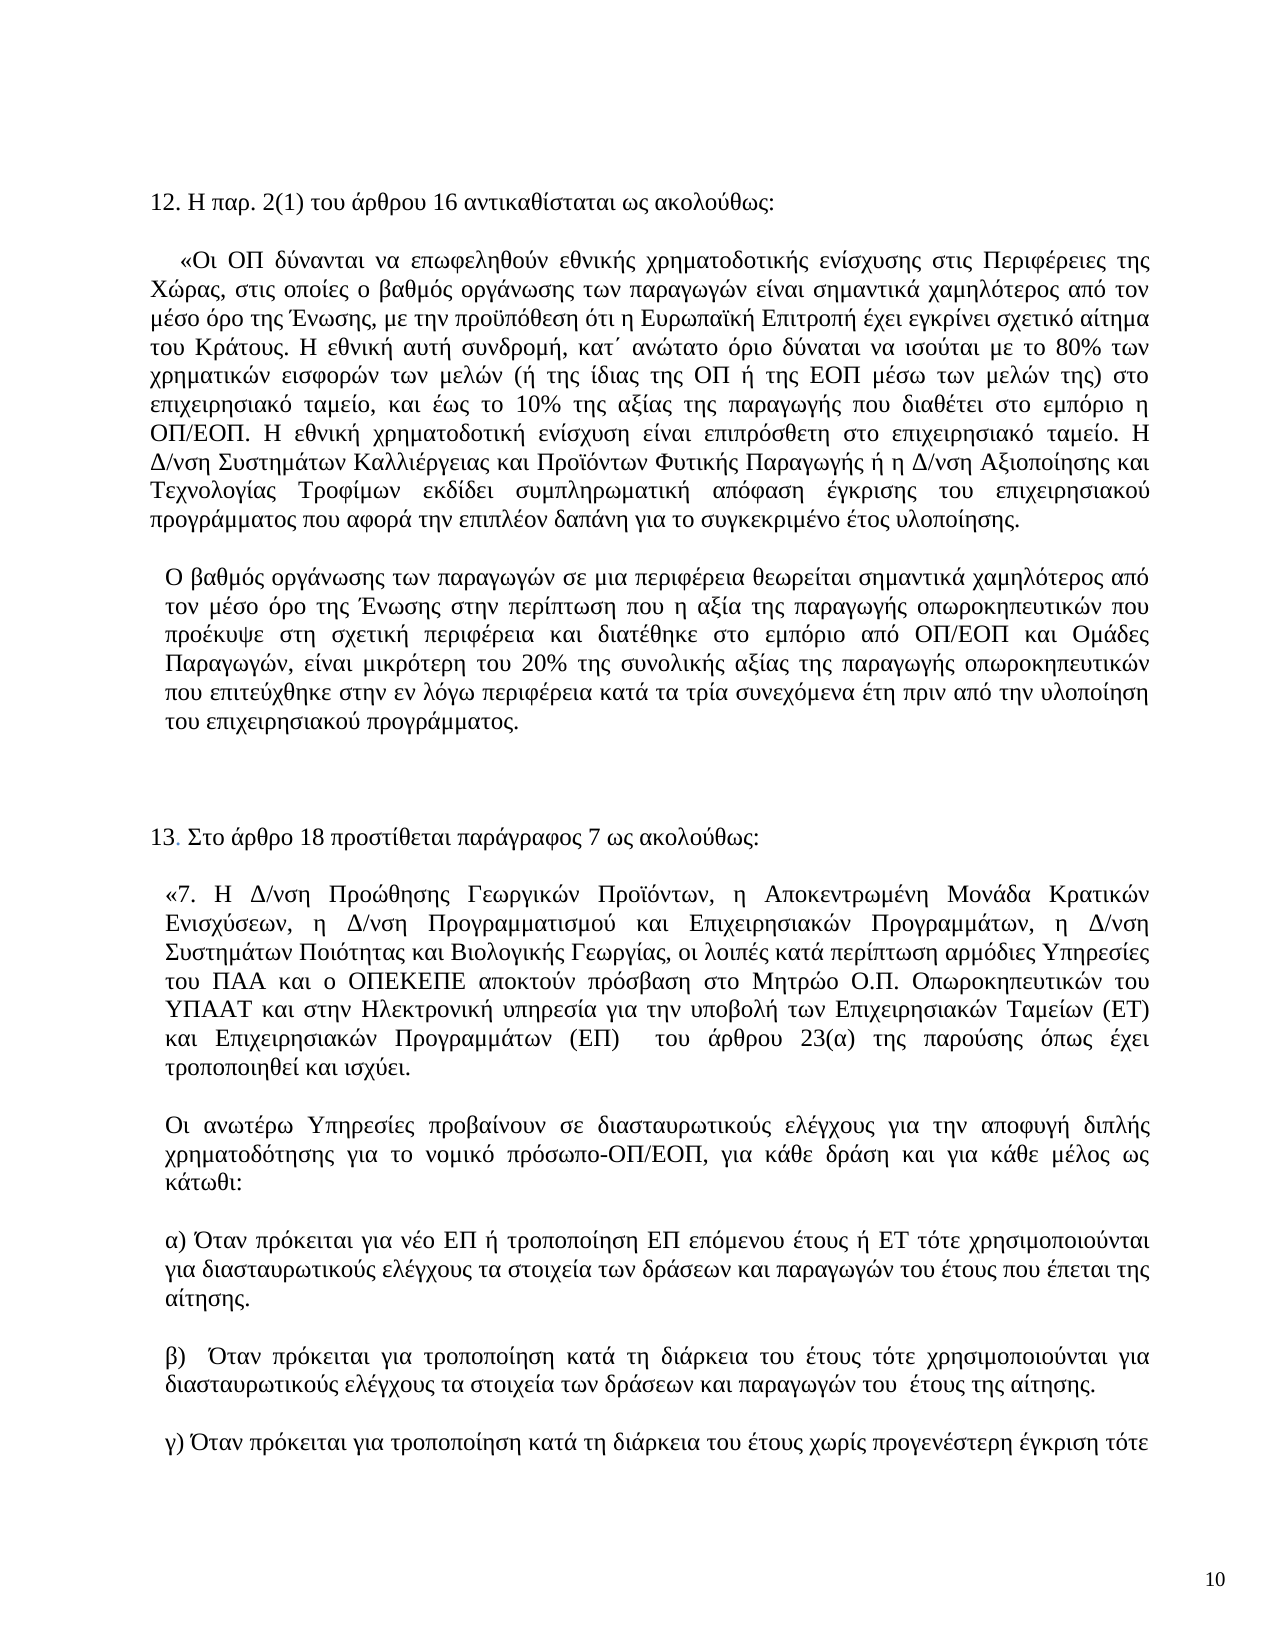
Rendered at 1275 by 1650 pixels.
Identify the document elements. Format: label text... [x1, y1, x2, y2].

text Οι ανωτέρω Υπηρεσίες προβαίνουν σε διασταυρωτικούς ελέγχους για την αποφυγή διπλής χρηματοδότησης για το νομικό πρόσωπο-ΟΠ/ΕΟΠ, για κάθε δράση και για κάθε μέλος ως κάτωθι: [165, 1110, 1151, 1196]
text 12. Η παρ. 2(1) του άρθρου 16 αντικαθίσταται ως ακολούθως: [150, 187, 1151, 216]
text β) Όταν πρόκειται για τροποποίηση κατά τη διάρκεια του έτους τότε χρησιμοποιούνται για διασταυρωτικούς ελέγχους τα στοιχεία των δράσεων και παραγωγών του έτους της αίτησης. [165, 1341, 1151, 1398]
text «7. Η Δ/νση Προώθησης Γεωργικών Προϊόντων, η Αποκεντρωμένη Μονάδα Κρατικών Ενισχύσεων, η Δ/νση Προγραμματισμού και Επιχειρησιακών Προγραμμάτων, η Δ/νση Συστημάτων Ποιότητας και Βιολογικής Γεωργίας, οι λοιπές κατά περίπτωση αρμόδιες Υπηρεσίες του ΠΑΑ και ο ΟΠΕΚΕΠΕ αποκτούν πρόσβαση στο Μητρώο Ο.Π. Οπωροκηπευτικών του ΥΠΑΑΤ και στην Ηλεκτρονική υπηρεσία για την υποβολή των Επιχειρησιακών Ταμείων (ΕΤ) και Επιχειρησιακών Προγραμμάτων (ΕΠ) του άρθρου 23(α) της παρούσης όπως έχει τροποποιηθεί και ισχύει. [165, 879, 1151, 1081]
text α) Όταν πρόκειται για νέο ΕΠ ή τροποποίηση ΕΠ επόμενου έτους ή ΕΤ τότε χρησιμοποιούνται για διασταυρωτικούς ελέγχους τα στοιχεία των δράσεων και παραγωγών του έτους που έπεται της αίτησης. [165, 1225, 1151, 1312]
text Ο βαθμός οργάνωσης των παραγωγών σε μια περιφέρεια θεωρείται σημαντικά χαμηλότερος από τον μέσο όρο της Ένωσης στην περίπτωση που η αξία της παραγωγής οπωροκηπευτικών που προέκυψε στη σχετική περιφέρεια και διατέθηκε στο εμπόριο από ΟΠ/ΕΟΠ και Ομάδες Παραγωγών, είναι μικρότερη του 20% της συνολικής αξίας της παραγωγής οπωροκηπευτικών που επιτεύχθηκε στην εν λόγω περιφέρεια κατά τα τρία συνεχόμενα έτη πριν από την υλοποίηση του επιχειρησιακού προγράμματος. [165, 562, 1151, 734]
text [165, 1427, 1151, 1456]
text 13. Στο άρθρο 18 προστίθεται παράγραφος 7 ως ακολούθως: [150, 822, 1062, 850]
text «Οι ΟΠ δύνανται να επωφεληθούν εθνικής χρηματοδοτικής ενίσχυσης στις Περιφέρειες της Χώρας, στις οποίες ο βαθμός οργάνωσης των παραγωγών είναι σημαντικά χαμηλότερος από τον μέσο όρο της Ένωσης, με την προϋπόθεση ότι η Ευρωπαϊκή Επιτροπή έχει εγκρίνει σχετικό αίτημα του Κράτους. Η εθνική αυτή συνδρομή, κατ΄ ανώτατο όριο δύναται να ισούται με το 80% των χρηματικών εισφορών των μελών (ή της ίδιας της ΟΠ ή της ΕΟΠ μέσω των μελών της) στο επιχειρησιακό ταμείο, και έως το 10% της αξίας της παραγωγής που διαθέτει στο εμπόριο η ΟΠ/ΕΟΠ. Η εθνική χρηματοδοτική ενίσχυση είναι επιπρόσθετη στο επιχειρησιακό ταμείο. Η Δ/νση Συστημάτων Καλλιέργειας και Προϊόντων Φυτικής Παραγωγής ή η Δ/νση Αξιοποίησης και Τεχνολογίας Τροφίμων εκδίδει συμπληρωματική απόφαση έγκρισης του επιχειρησιακού προγράμματος που αφορά την επιπλέον δαπάνη για το συγκεκριμένο έτος υλοποίησης. [150, 245, 1151, 533]
